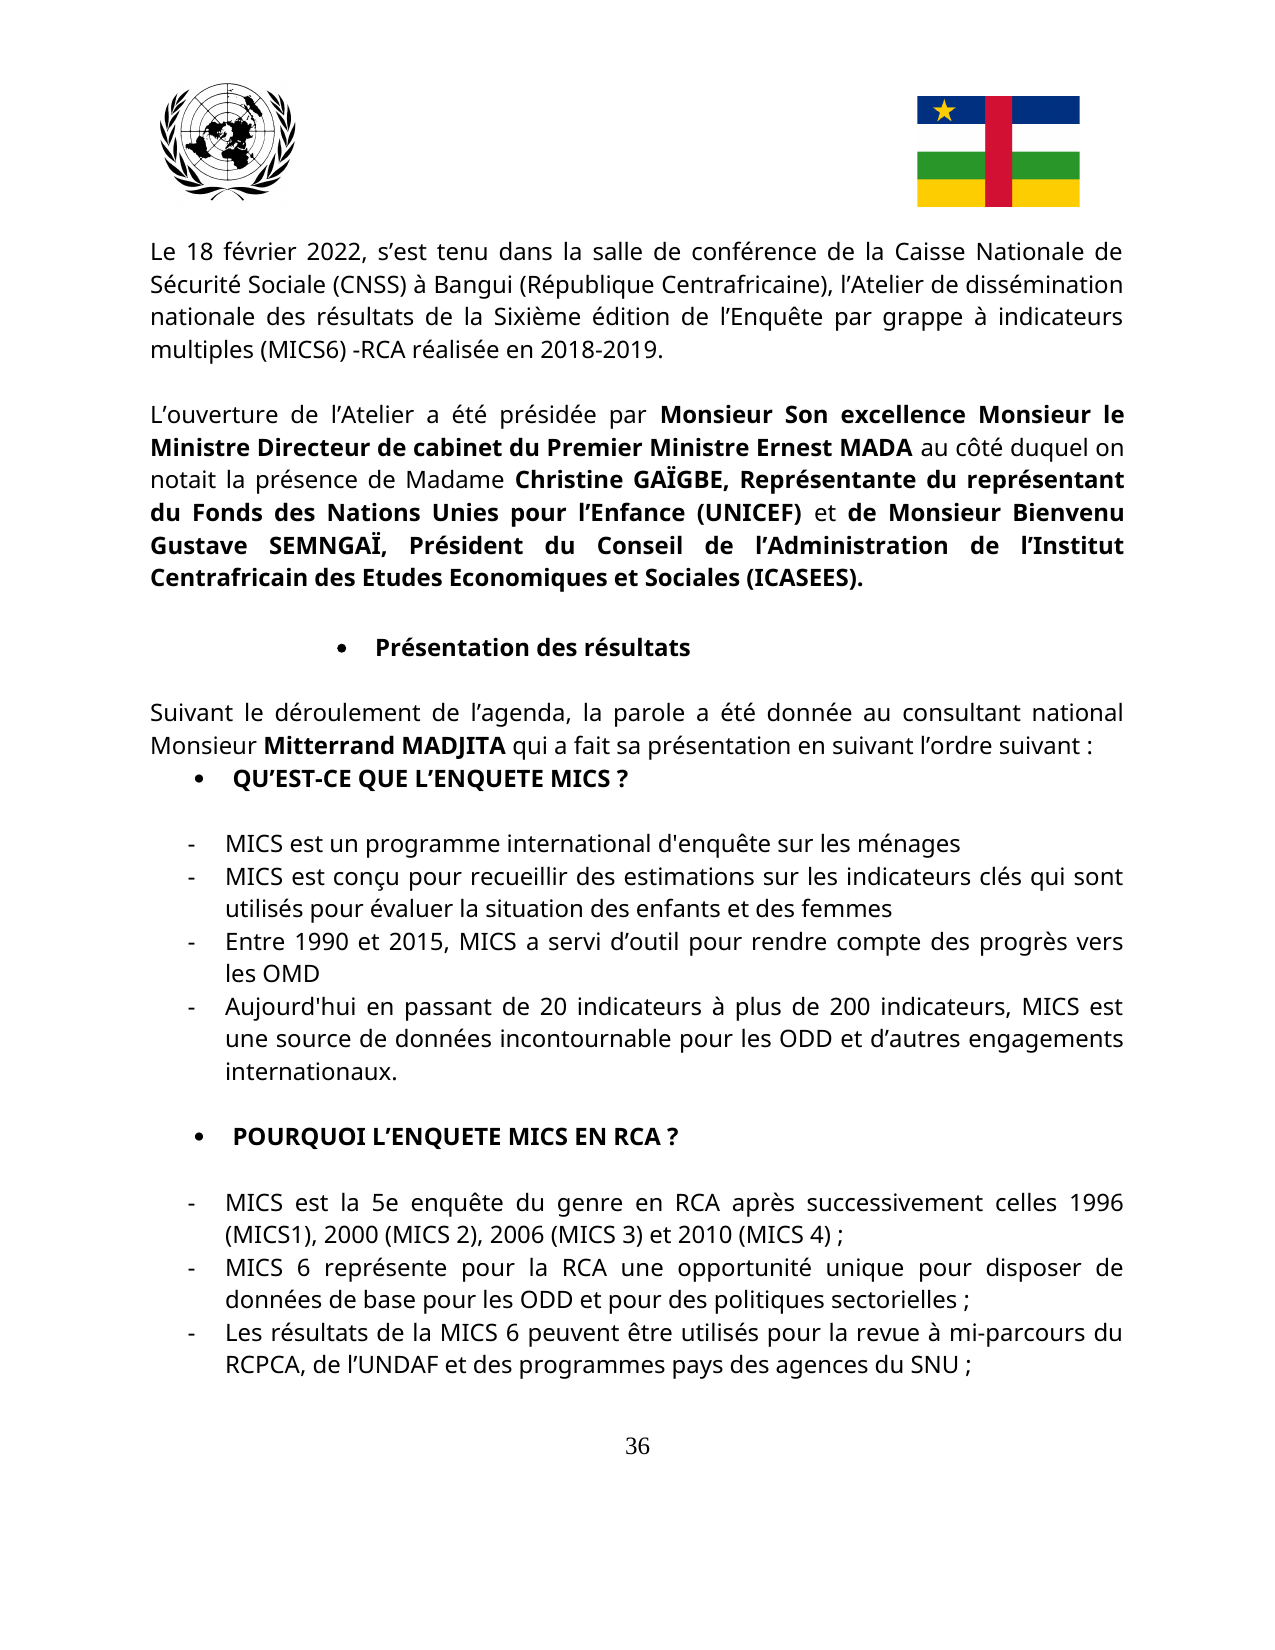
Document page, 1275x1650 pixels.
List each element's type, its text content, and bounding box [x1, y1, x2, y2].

list Entre 1990 et 2015, MICS a servi d’outil pour rendre compte des progrès vers les OMD [187, 924, 1125, 990]
list POURQUOI L’ENQUETE MICS EN RCA ? [195, 1120, 1125, 1153]
list Présentation des résultats [337, 631, 1125, 664]
list Aujourd'hui en passant de 20 indicateurs à plus de 200 indicateurs, MICS est une source de données incontournable pour les ODD et d’autres engagements internationaux. [187, 990, 1125, 1087]
list MICS est conçu pour recueillir des estimations sur les indicateurs clés qui sont utilisés pour évaluer la situation des enfants et des femmes [187, 859, 1125, 924]
list Les résultats de la MICS 6 peuvent être utilisés pour la revue à mi-parcours du RCPCA, de l’UNDAF et des programmes pays des agences du SNU ; [187, 1316, 1125, 1381]
list QU’EST-CE QUE L’ENQUETE MICS ? [195, 761, 1125, 794]
text Le 18 février 2022, s’est tenu dans la salle de conférence de la Caisse Nationale de Sécurité Sociale (CNSS) à Bangui (République Centrafricaine), l’Atelier de dissémination nationale des résultats de la Sixième édition de l’Enquête par grappe à indicateurs multiples (MICS6) -RCA réalisée en 2018-2019. [150, 235, 1125, 365]
text Suivant le déroulement de l’agenda, la parole a été donnée au consultant national Monsieur Mitterrand MADJITA qui a fait sa présentation en suivant l’ordre suivant : [150, 696, 1125, 761]
list MICS est la 5e enquête du genre en RCA après successivement celles 1996 (MICS1), 2000 (MICS 2), 2006 (MICS 3) et 2010 (MICS 4) ; [187, 1185, 1125, 1251]
picture [917, 96, 1080, 207]
list MICS est un programme international d'enquête sur les ménages [187, 827, 1125, 859]
list MICS 6 représente pour la RCA une opportunité unique pour disposer de données de base pour les ODD et pour des politiques sectorielles ; [187, 1251, 1125, 1316]
text L’ouverture de l’Atelier a été présidée par Monsieur Son excellence Monsieur le Ministre Directeur de cabinet du Premier Ministre Ernest MADA au côté duquel on notait la présence de Madame Christine GAÏGBE, Représentante du représentant du Fonds des Nations Unies pour l’Enfance (UNICEF) et de Monsieur Bienvenu Gustave SEMNGAÏ, Président du Conseil de l’Administration de l’Institut Centrafricain des Etudes Economiques et Sociales (ICASEES). [150, 398, 1125, 594]
picture [150, 75, 305, 207]
